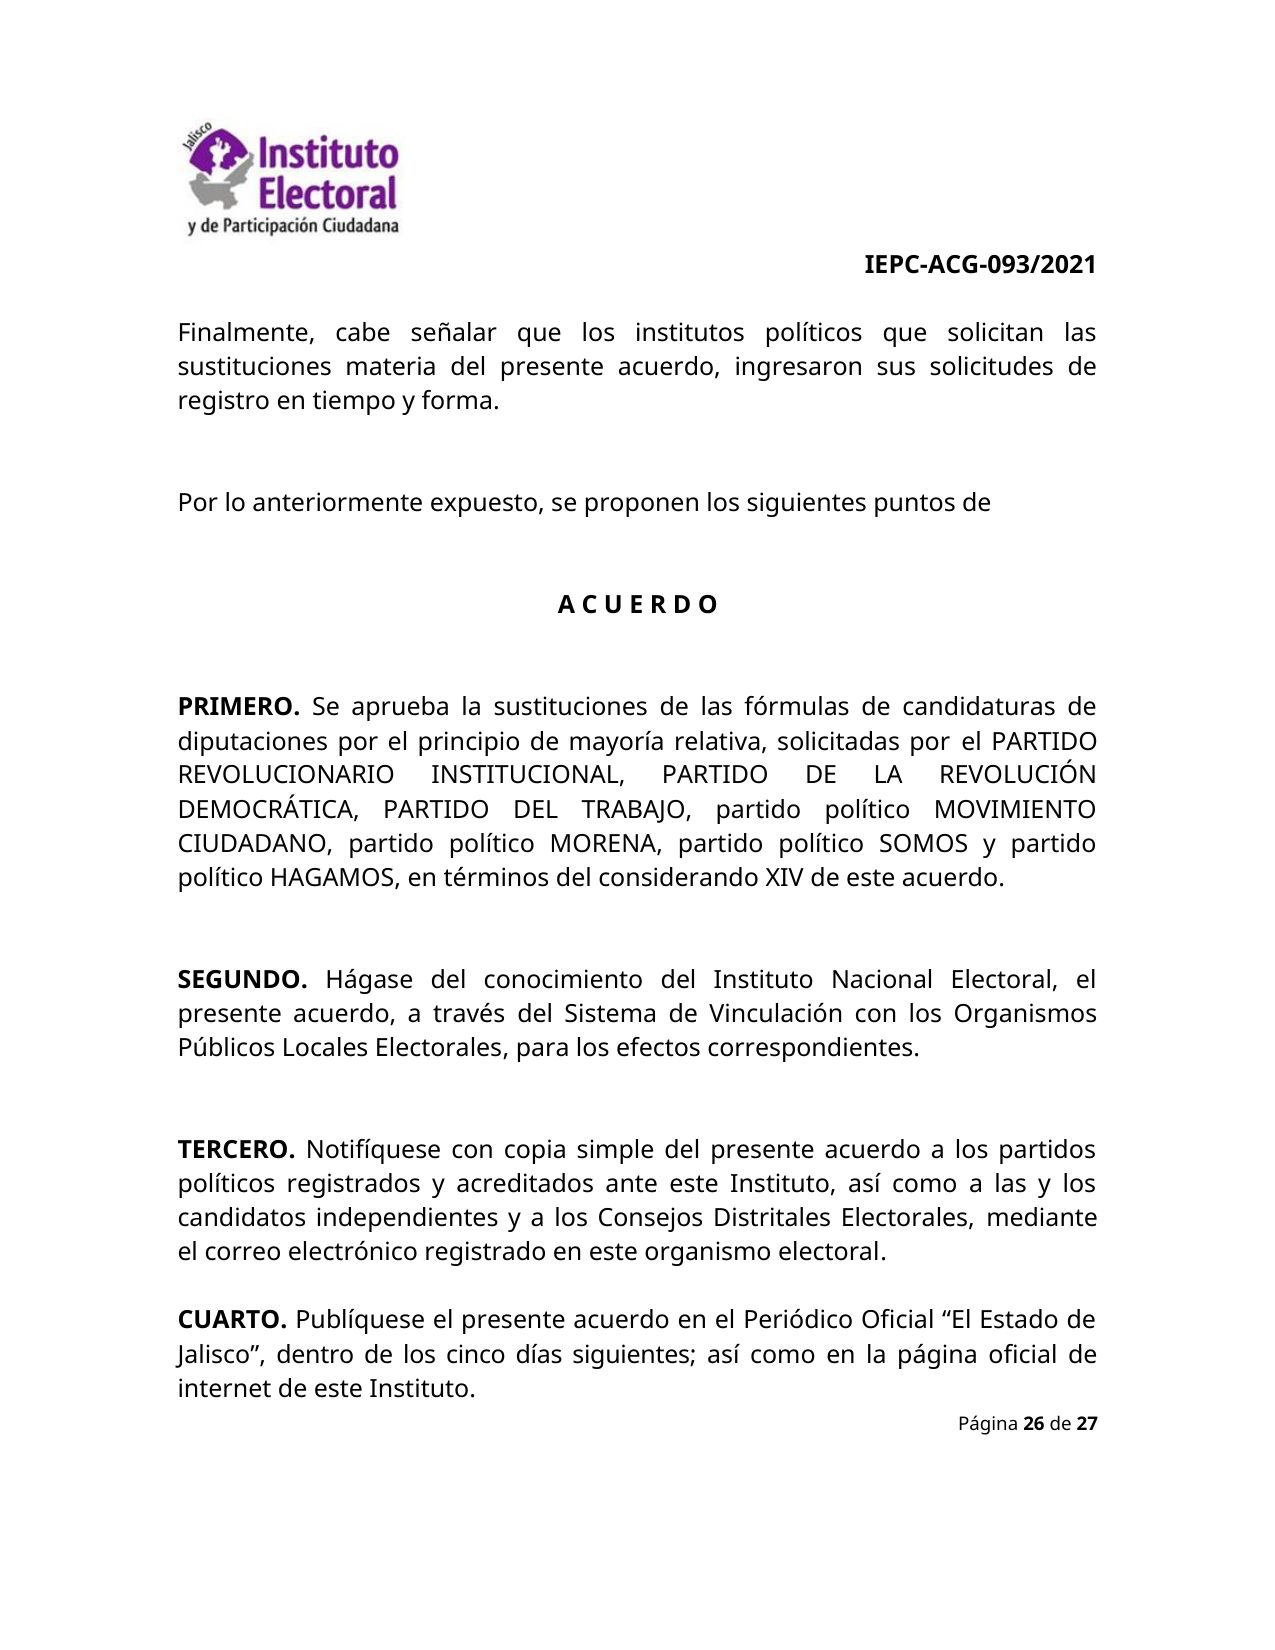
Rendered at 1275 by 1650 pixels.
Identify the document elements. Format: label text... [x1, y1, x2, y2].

text PRIMERO. Se aprueba la sustituciones de las fórmulas de candidaturas de diputaciones por el principio de mayoría relativa, solicitadas por el PARTIDO REVOLUCIONARIO INSTITUCIONAL, PARTIDO DE LA REVOLUCIÓN DEMOCRÁTICA, PARTIDO DEL TRABAJO, partido político MOVIMIENTO CIUDADANO, partido político MORENA, partido político SOMOS y partido político HAGAMOS, en términos del considerando XIV de este acuerdo. [177, 689, 1098, 893]
text CUARTO. Publíquese el presente acuerdo en el Periódico Oficial “El Estado de Jalisco”, dentro de los cinco días siguientes; así como en la página oficial de internet de este Instituto. [177, 1302, 1098, 1404]
picture [177, 118, 406, 247]
text Por lo anteriormente expuesto, se proponen los siguientes puntos de [177, 485, 1098, 519]
text SEGUNDO. Hágase del conocimiento del Instituto Nacional Electoral, el presente acuerdo, a través del Sistema de Vinculación con los Organismos Públicos Locales Electorales, para los efectos correspondientes. [177, 962, 1098, 1064]
text A C U E R D O [177, 587, 1098, 621]
text TERCERO. Notifíquese con copia simple del presente acuerdo a los partidos políticos registrados y acreditados ante este Instituto, así como a las y los candidatos independientes y a los Consejos Distritales Electorales, mediante el correo electrónico registrado en este organismo electoral. [177, 1132, 1098, 1268]
text Finalmente, cabe señalar que los institutos políticos que solicitan las sustituciones materia del presente acuerdo, ingresaron sus solicitudes de registro en tiempo y forma. [177, 314, 1098, 417]
